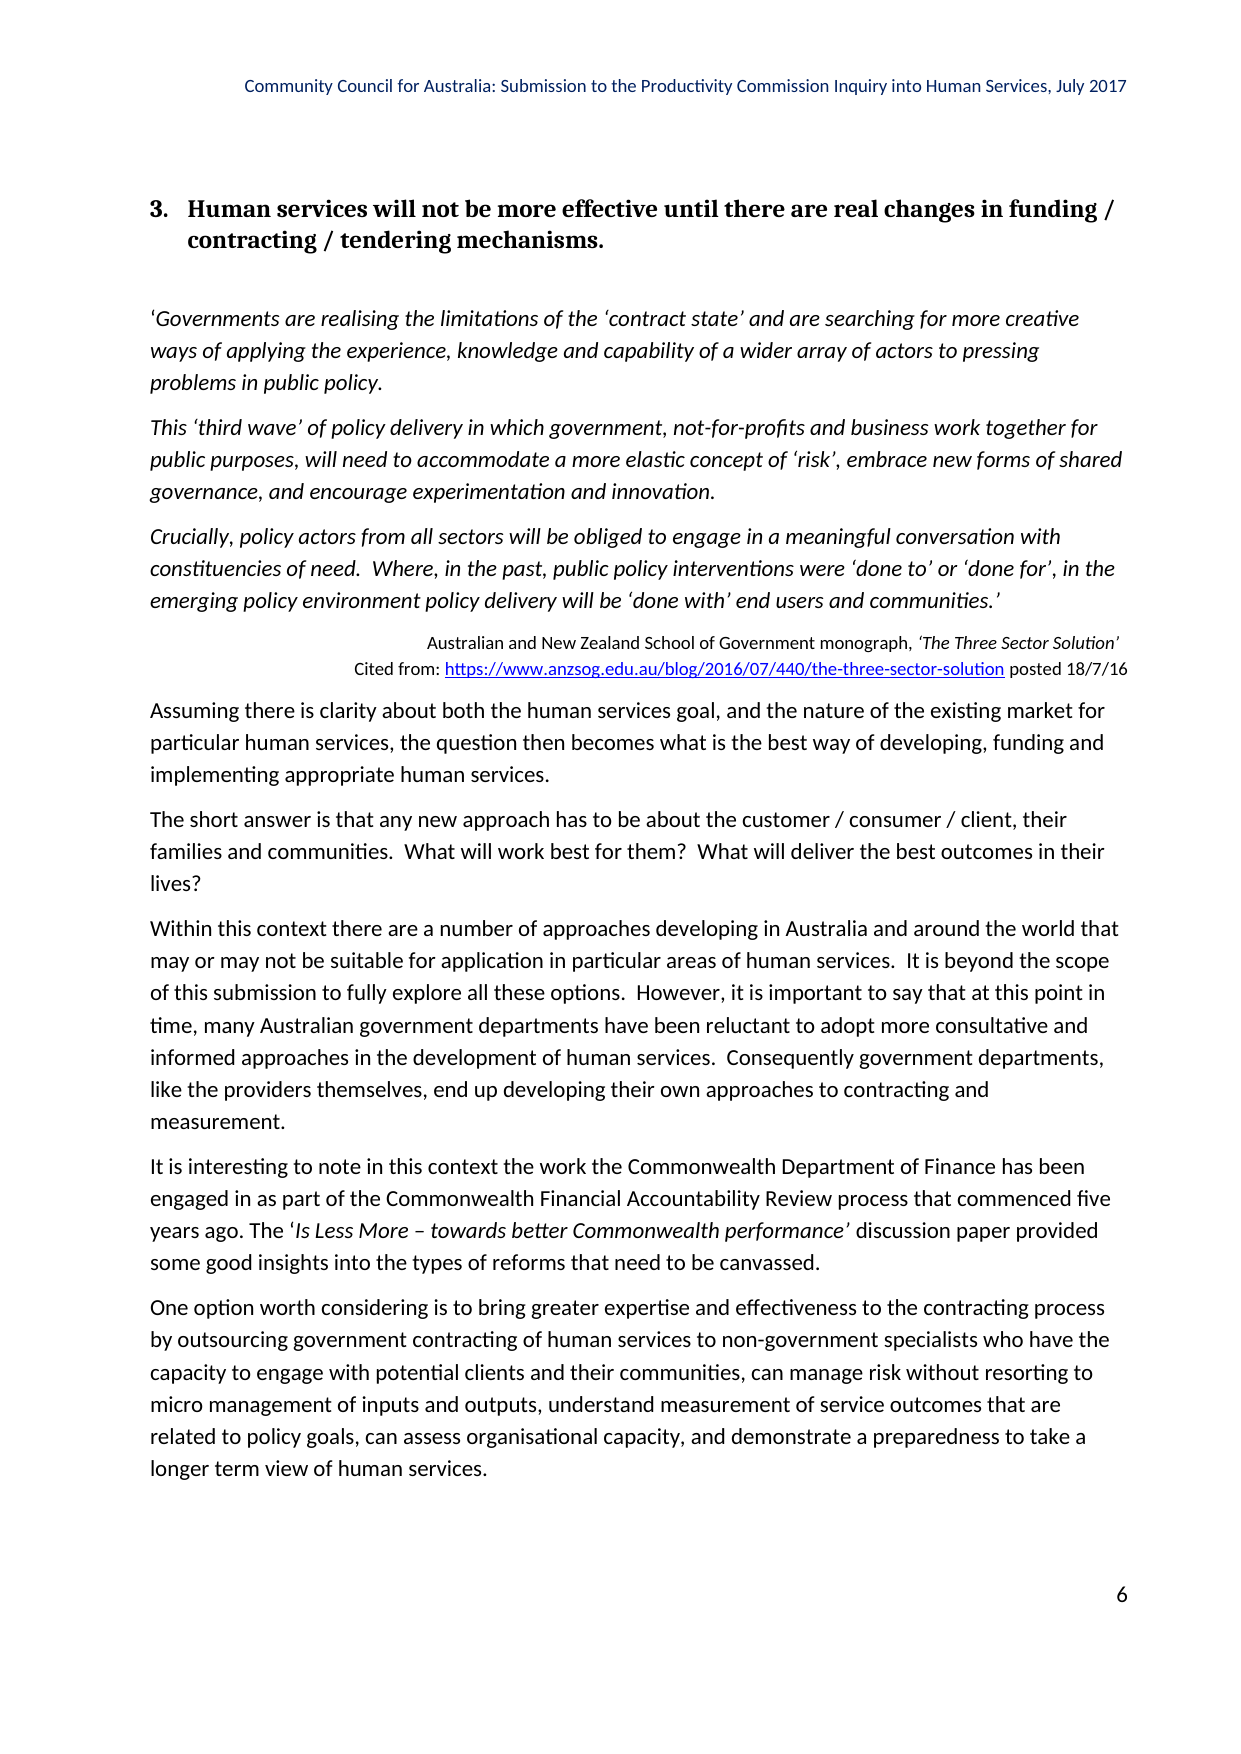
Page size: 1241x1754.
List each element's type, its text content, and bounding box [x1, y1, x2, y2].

text Australian and New Zealand School of Government monograph, ‘The Three Sector Solution’ Cited from: https://www.anzsog.edu.au/blog/2016/07/440/the-three-sector-solution posted 18/7/16 [150, 631, 1128, 680]
text ‘Governments are realising the limitations of the ‘contract state’ and are searching for more creative ways of applying the experience, knowledge and capability of a wider array of actors to pressing problems in public policy. [150, 304, 1128, 396]
text This ‘third wave’ of policy delivery in which government, not-for-profits and business work together for public purposes, will need to accommodate a more elastic concept of ‘risk’, embrace new forms of shared governance, and encourage experimentation and innovation. [150, 413, 1128, 505]
text The short answer is that any new approach has to be about the customer / consumer / client, their families and communities. What will work best for them? What will deliver the best outcomes in their lives? [150, 805, 1128, 897]
text One option worth considering is to bring greater expertise and effectiveness to the contracting process by outsourcing government contracting of human services to non-government specialists who have the capacity to engage with potential clients and their communities, can manage risk without resorting to micro management of inputs and outputs, understand measurement of service outcomes that are related to policy goals, can assess organisational capacity, and demonstrate a preparedness to take a longer term view of human services. [150, 1293, 1128, 1482]
text Within this context there are a number of approaches developing in Australia and around the world that may or may not be suitable for application in particular areas of human services. It is beyond the scope of this submission to fully explore all these options. However, it is important to say that at this point in time, many Australian government departments have been reluctant to adopt more consultative and informed approaches in the development of human services. Consequently government departments, like the providers themselves, end up developing their own approaches to contracting and measurement. [150, 914, 1128, 1135]
list Human services will not be more effective until there are real changes in funding / contracting / tendering mechanisms. [150, 195, 1128, 254]
text It is interesting to note in this context the work the Commonwealth Department of Finance has been engaged in as part of the Commonwealth Financial Accountability Review process that commenced five years ago. The ‘Is Less More – towards better Commonwealth performance’ discussion paper provided some good insights into the types of reforms that need to be canvassed. [150, 1152, 1128, 1277]
text Crucially, policy actors from all sectors will be obliged to engage in a meaningful conversation with constituencies of need. Where, in the past, public policy interventions were ‘done to’ or ‘done for’, in the emerging policy environment policy delivery will be ‘done with’ end users and communities.’ [150, 522, 1128, 614]
text Assuming there is clarity about both the human services goal, and the nature of the existing market for particular human services, the question then becomes what is the best way of developing, funding and implementing appropriate human services. [150, 696, 1128, 788]
